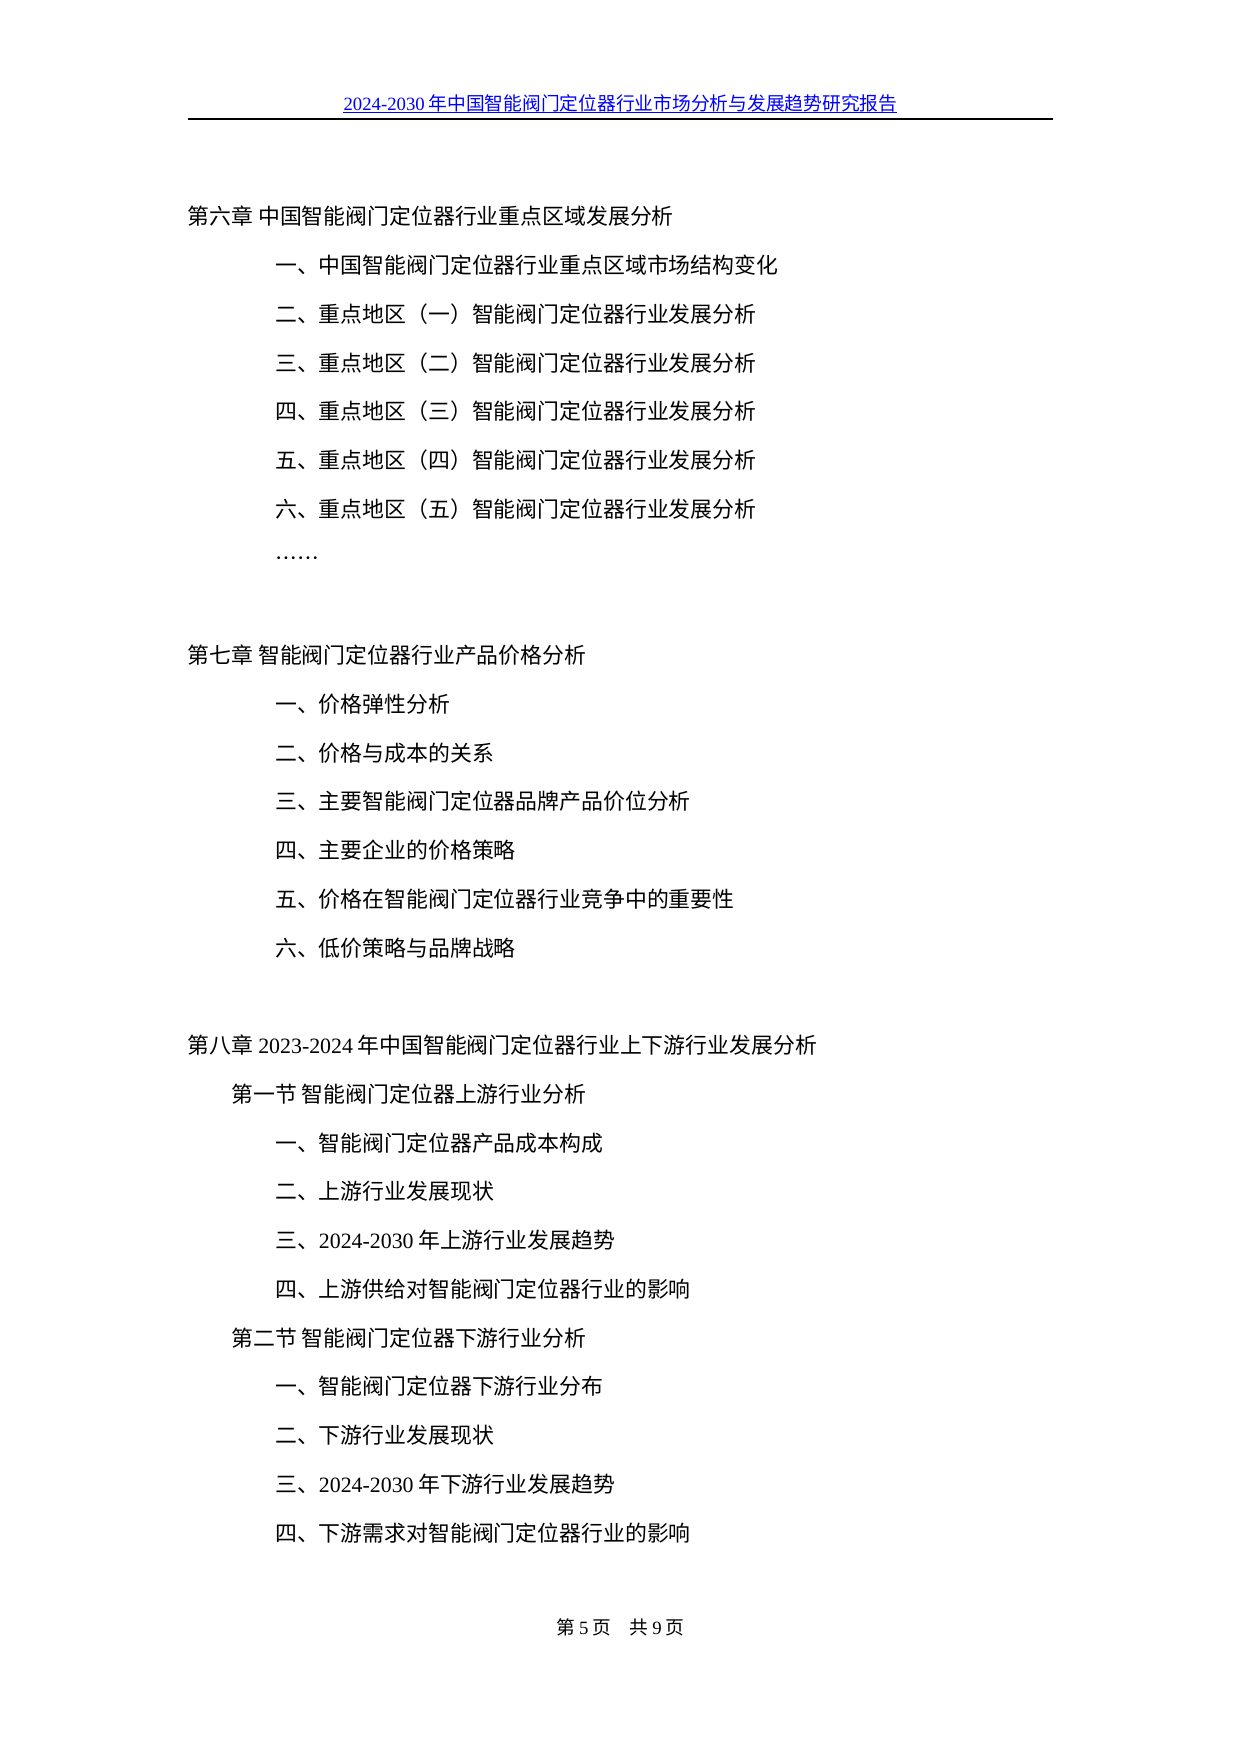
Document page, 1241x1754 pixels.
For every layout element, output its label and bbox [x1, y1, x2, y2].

text [187, 150, 1053, 1548]
